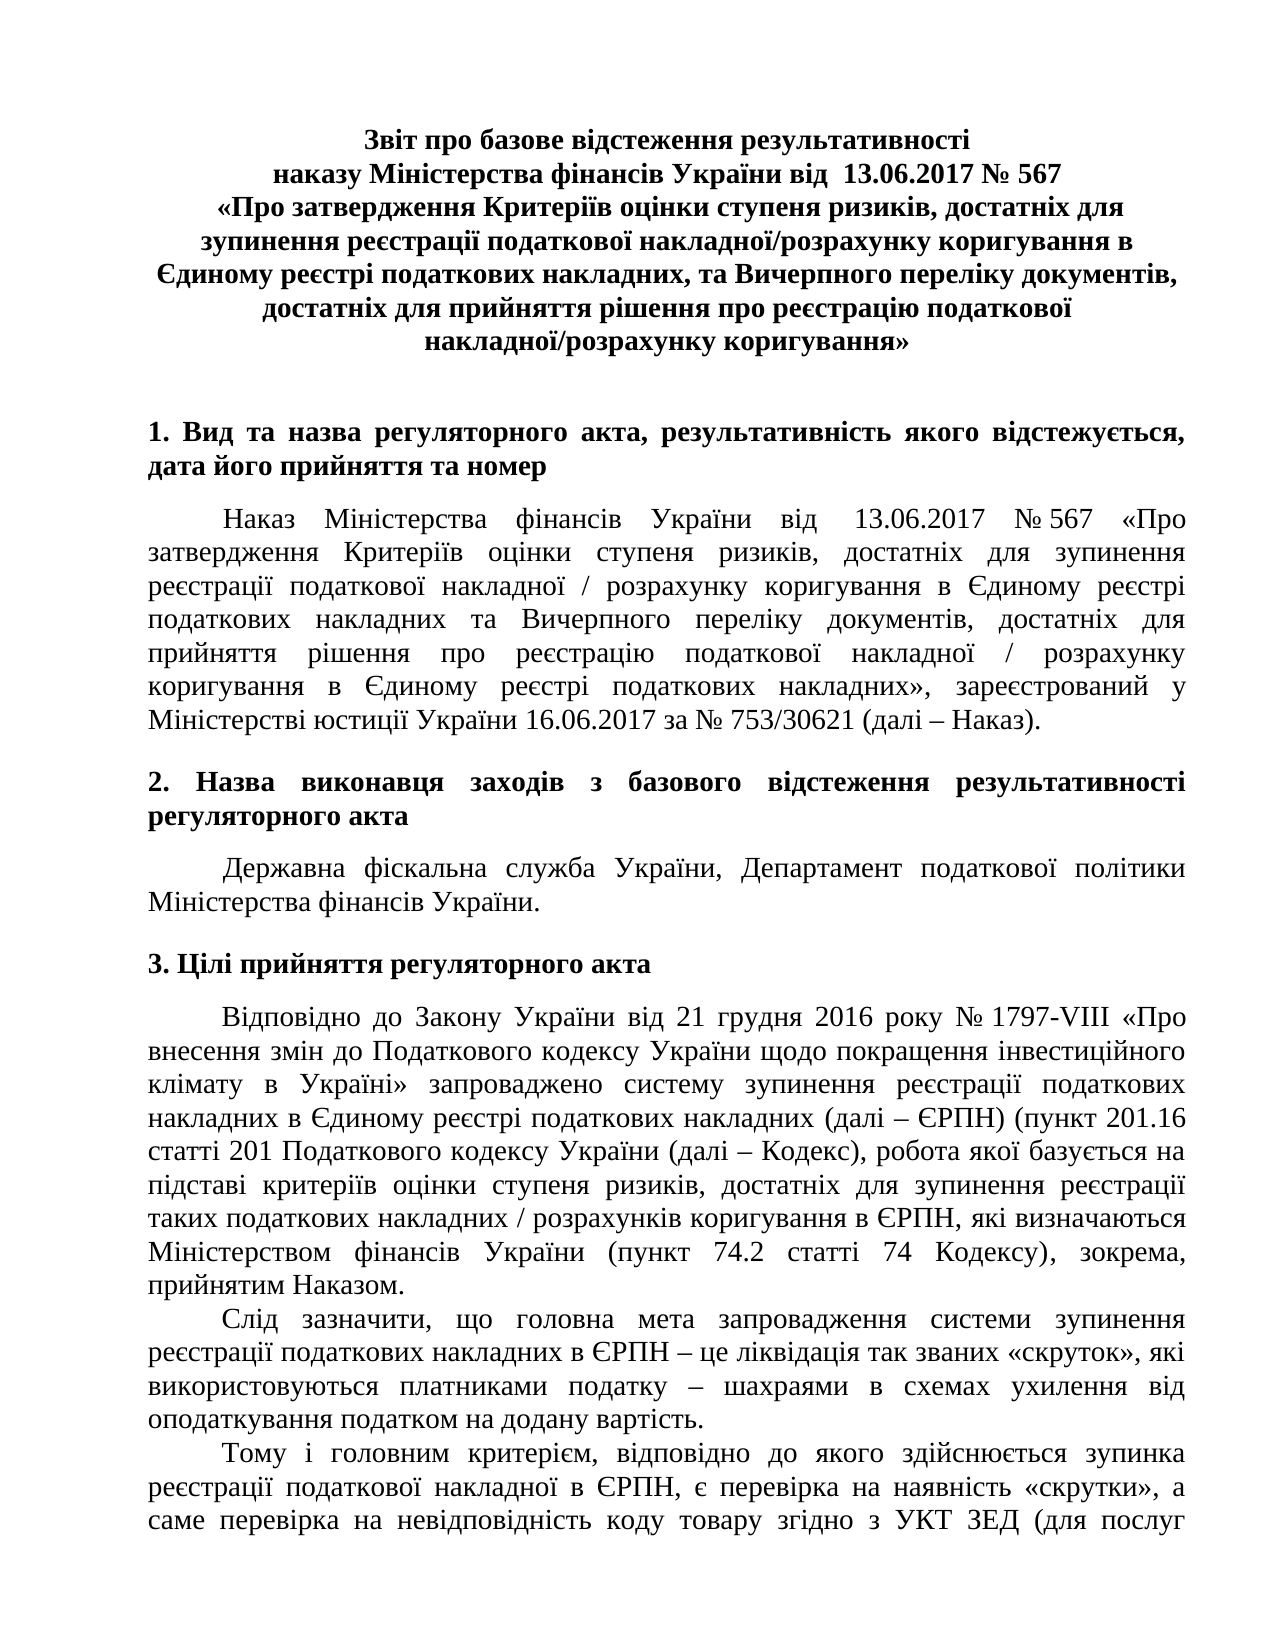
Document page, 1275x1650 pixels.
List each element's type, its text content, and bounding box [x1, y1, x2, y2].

text Звіт про базове відстеження результативності [148, 122, 1186, 156]
text 2. Назва виконавця заходів з базового відстеження результативності регуляторного акта [148, 764, 1186, 831]
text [148, 1435, 1186, 1536]
text Відповідно до Закону України від 21 грудня 2016 року № 1797-VIIІ «Про внесення змін до Податкового кодексу України щодо покращення інвестиційного клімату в Україні» запроваджено систему зупинення реєстрації податкових накладних в Єдиному реєстрі податкових накладних (далі – ЄРПН) (пункт 201.16 статті 201 Податкового кодексу України (далі – Кодекс), робота якої базується на підставі критеріїв оцінки ступеня ризиків, достатніх для зупинення реєстрації таких податкових накладних / розрахунків коригування в ЄРПН, які визначаються Міністерством фінансів України (пункт 74.2 статті 74 Кодексу), зокрема, прийнятим Наказом. [148, 999, 1186, 1301]
text Наказ Міністерства фінансів України від 13.06.2017 № 567 «Про затвердження Критеріїв оцінки ступеня ризиків, достатніх для зупинення реєстрації податкової накладної / розрахунку коригування в Єдиному реєстрі податкових накладних та Вичерпного переліку документів, достатніх для прийняття рішення про реєстрацію податкової накладної / розрахунку коригування в Єдиному реєстрі податкових накладних», зареєстрований у Міністерстві юстиції України 16.06.2017 за № 753/30621 (далі – Наказ). [148, 501, 1186, 736]
text 3. Цілі прийняття регуляторного акта [148, 946, 1186, 980]
text Державна фіскальна служба України, Департамент податкової політики Міністерства фінансів України. [148, 851, 1186, 918]
text наказу Міністерства фінансів України від 13.06.2017 № 567 [148, 156, 1186, 189]
text Слід зазначити, що головна мета запровадження системи зупинення реєстрації податкових накладних в ЄРПН – це ліквідація так званих «скруток», які використовуються платниками податку – шахраями в схемах ухилення від оподаткування податком на додану вартість. [148, 1301, 1186, 1435]
text 1. Вид та назва регуляторного акта, результативність якого відстежується, дата його прийняття та номер [148, 414, 1186, 482]
text «Про затвердження Критеріїв оцінки ступеня ризиків, достатніх для зупинення реєстрації податкової накладної/розрахунку коригування в Єдиному реєстрі податкових накладних, та Вичерпного переліку документів, достатніх для прийняття рішення про реєстрацію податкової накладної/розрахунку коригування» [148, 189, 1186, 357]
